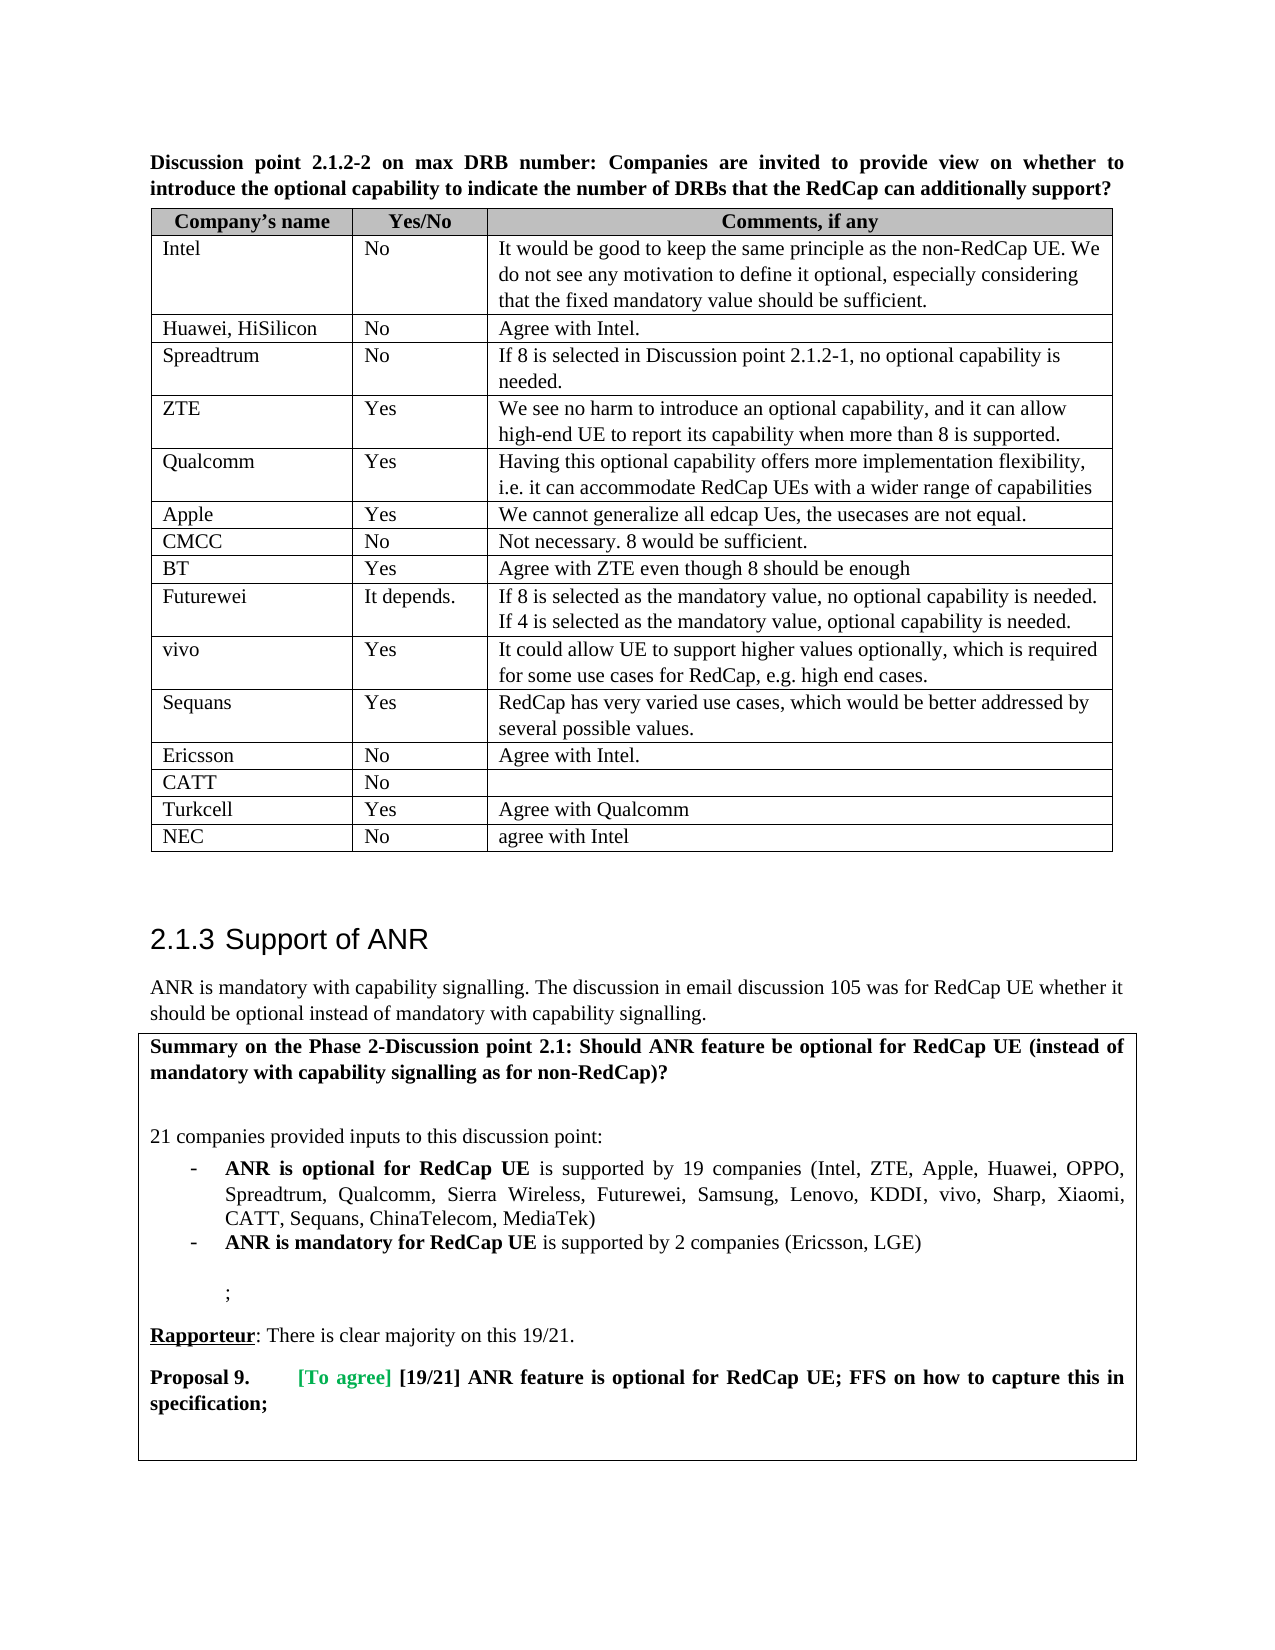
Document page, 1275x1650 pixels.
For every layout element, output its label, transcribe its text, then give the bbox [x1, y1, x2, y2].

table_cell Apple [152, 502, 352, 528]
table_cell Intel [152, 236, 352, 314]
table_cell ZTE [152, 396, 352, 448]
table_cell No [353, 315, 487, 342]
table_cell CATT [152, 770, 352, 796]
table_cell If 8 is selected in Discussion point 2.1.2-1, no optional capability is needed. [488, 343, 1112, 395]
table_cell Sequans [152, 690, 352, 742]
table_cell Yes [353, 449, 487, 501]
text ANR is mandatory with capability signalling. The discussion in email discussion 105 was for RedCap UE whether it should be optional instead of mandatory with capability signalling. [150, 974, 1125, 1024]
table_cell Yes [353, 637, 487, 689]
table_cell Huawei, HiSilicon [152, 315, 352, 342]
table_cell It would be good to keep the same principle as the non-RedCap UE. We do not see any motivation to define it optional, especially considering that the fixed mandatory value should be sufficient. [488, 236, 1112, 314]
table_cell No [353, 825, 487, 851]
table_cell Agree with Intel. [488, 315, 1112, 342]
table_header Yes/No [353, 209, 487, 235]
table_header Comments, if any [488, 209, 1112, 235]
table_cell Not necessary. 8 would be sufficient. [488, 529, 1112, 555]
table_header Company’s name [152, 209, 352, 235]
table_cell agree with Intel [488, 825, 1112, 851]
table_cell RedCap has very varied use cases, which would be better addressed by several possible values. [488, 690, 1112, 742]
table_cell vivo [152, 637, 352, 689]
subtitle Support of ANR [150, 922, 1125, 956]
table_cell Futurewei [152, 584, 352, 636]
table_cell No [353, 529, 487, 555]
text Discussion point 2.1.2-2 on max DRB number: Companies are invited to provide view on whether to introduce the optional capability to indicate the number of DRBs that the RedCap can additionally support? [150, 150, 1125, 200]
table_cell No [353, 236, 487, 314]
table_cell Yes [353, 556, 487, 582]
table_cell No [353, 343, 487, 395]
table_cell Having this optional capability offers more implementation flexibility, i.e. it can accommodate RedCap UEs with a wider range of capabilities [488, 449, 1112, 501]
table_cell Yes [353, 797, 487, 823]
table_cell No [353, 770, 487, 796]
table_cell Spreadtrum [152, 343, 352, 395]
table_cell Yes [353, 396, 487, 448]
table_cell BT [152, 556, 352, 582]
table_cell NEC [152, 825, 352, 851]
table_cell Agree with Intel. [488, 743, 1112, 769]
table_cell Ericsson [152, 743, 352, 769]
table_cell Qualcomm [152, 449, 352, 501]
table_cell It could allow UE to support higher values optionally, which is required for some use cases for RedCap, e.g. high end cases. [488, 637, 1112, 689]
table_cell Yes [353, 690, 487, 742]
table_cell Turkcell [152, 797, 352, 823]
table_cell It depends. [353, 584, 487, 636]
table_cell We cannot generalize all edcap Ues, the usecases are not equal. [488, 502, 1112, 528]
table_cell CMCC [152, 529, 352, 555]
table_cell No [353, 743, 487, 769]
table_cell We see no harm to introduce an optional capability, and it can allow high-end UE to report its capability when more than 8 is supported. [488, 396, 1112, 448]
table_cell If 8 is selected as the mandatory value, no optional capability is needed. If 4 is selected as the mandatory value, optional capability is needed. [488, 584, 1112, 636]
table_cell Agree with Qualcomm [488, 797, 1112, 823]
table_cell Yes [353, 502, 487, 528]
table_cell [488, 770, 1112, 796]
table_cell Agree with ZTE even though 8 should be enough [488, 556, 1112, 582]
table_header Summary on the Phase 2-Discussion point 2.1: Should ANR feature be optional for RedCap UE (instead of mandatory with capability signalling as for non-RedCap)? 21 companies provided inputs to this discussion point: ANR is optional for RedCap UE is supported by 19 companies (Intel, ZTE, Apple, Huawei, OPPO, Spreadtrum, Qualcomm, Sierra Wireless, Futurewei, Samsung, Lenovo, KDDI, vivo, Sharp, Xiaomi, CATT, Sequans, ChinaTelecom, MediaTek) ANR is mandatory for RedCap UE is supported by 2 companies (Ericsson, LGE) ; Rapporteur: There is clear majority on this 19/21. Proposal 9. [To agree] [19/21] ANR feature is optional for RedCap UE; FFS on how to capture this in specification; [139, 1034, 1136, 1460]
